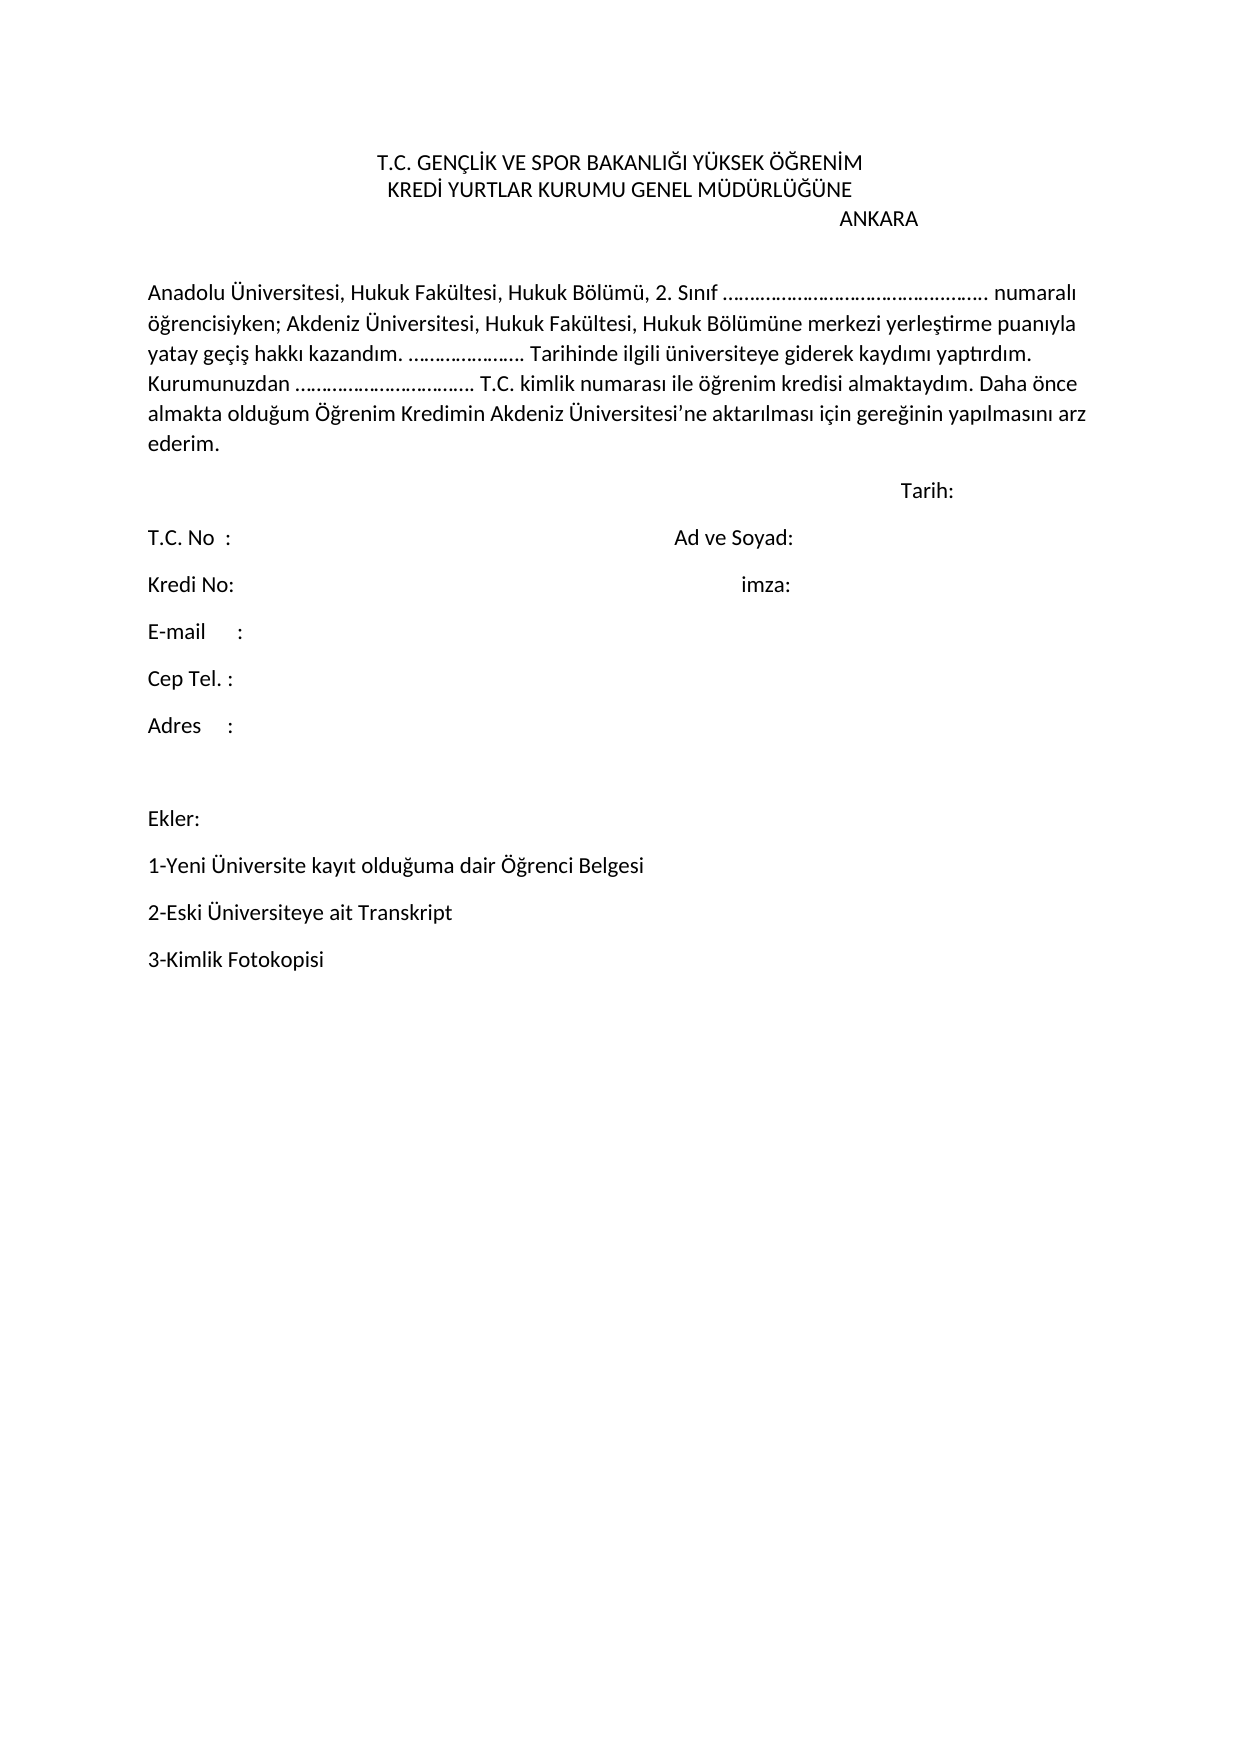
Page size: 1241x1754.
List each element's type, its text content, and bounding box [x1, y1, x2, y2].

text Adres : [148, 711, 1093, 739]
text 3-Kimlik Fotokopisi [148, 945, 1093, 973]
text KREDİ YURTLAR KURUMU GENEL MÜDÜRLÜĞÜNE [148, 176, 1093, 204]
text E-mail : [148, 617, 1093, 645]
text Ekler: [148, 804, 1093, 833]
text Tarih: [148, 476, 1093, 504]
text T.C. GENÇLİK VE SPOR BAKANLIĞI YÜKSEK ÖĞRENİM [148, 148, 1093, 176]
text Kredi No: imza: [148, 570, 1093, 598]
text T.C. No : Ad ve Soyad: [148, 523, 1093, 551]
text Anadolu Üniversitesi, Hukuk Fakültesi, Hukuk Bölümü, 2. Sınıf …….……………………………..…….. numaralı öğrencisiyken; Akdeniz Üniversitesi, Hukuk Fakültesi, Hukuk Bölümüne merkezi yerleştirme puanıyla yatay geçiş hakkı kazandım. …………………. Tarihinde ilgili üniversiteye giderek kaydımı yaptırdım. Kurumunuzdan ……………………………. T.C. kimlik numarası ile öğrenim kredisi almaktaydım. Daha önce almakta olduğum Öğrenim Kredimin Akdeniz Üniversitesi’ne aktarılması için gereğinin yapılmasını arz ederim. [148, 278, 1093, 458]
text 1-Yeni Üniversite kayıt olduğuma dair Öğrenci Belgesi [148, 851, 1093, 879]
text ANKARA [148, 204, 1093, 232]
text Cep Tel. : [148, 664, 1093, 692]
text 2-Eski Üniversiteye ait Transkript [148, 898, 1093, 926]
